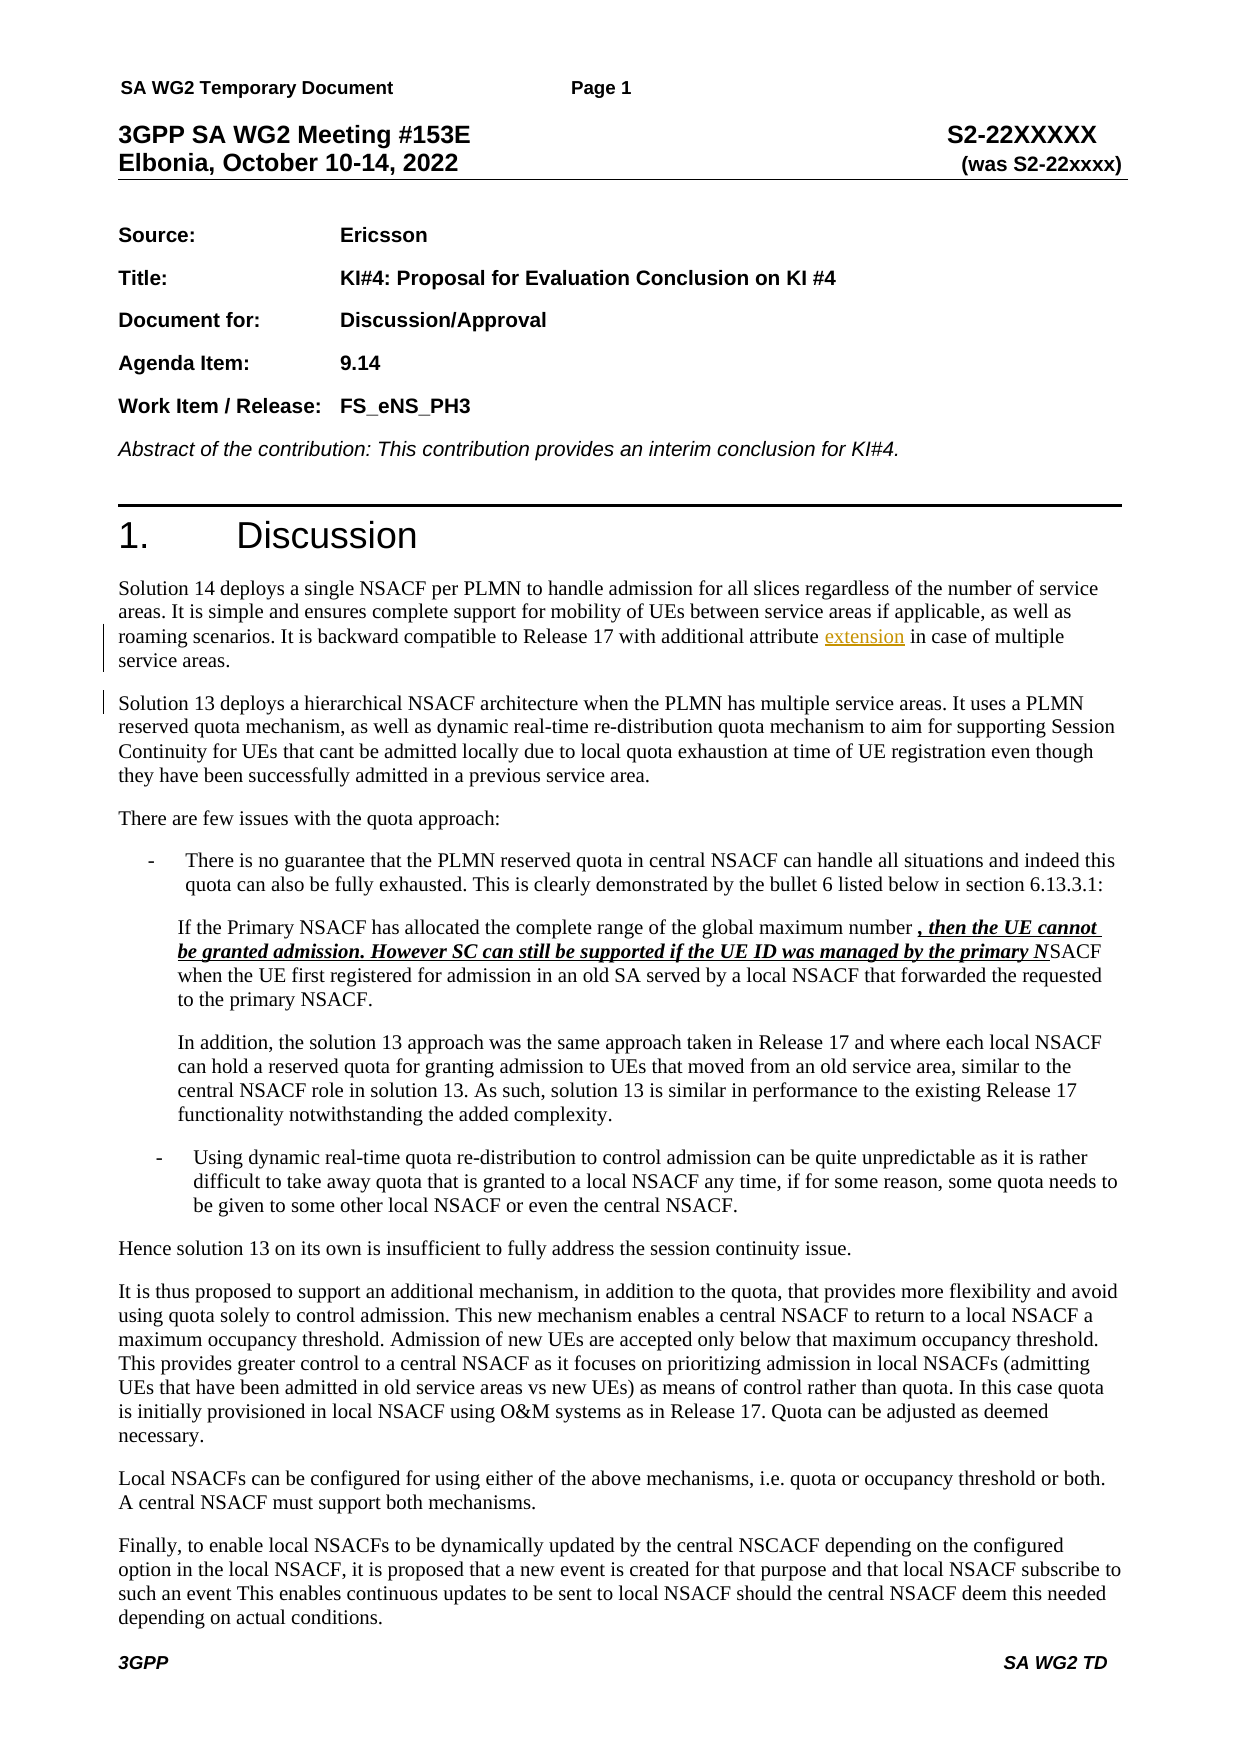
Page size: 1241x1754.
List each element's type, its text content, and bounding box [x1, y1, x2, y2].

text In addition, the solution 13 approach was the same approach taken in Release 17 and where each local NSACF can hold a reserved quota for granting admission to UEs that moved from an old service area, similar to the central NSACF role in solution 13. As such, solution 13 is similar in performance to the existing Release 17 functionality notwithstanding the added complexity. [177, 1030, 1122, 1126]
text Document for: Discussion/Approval [118, 308, 1122, 332]
text Abstract of the contribution: This contribution provides an interim conclusion for KI#4. [118, 436, 1122, 460]
text 3GPP SA WG2 Meeting #153E S2-22XXXXX [118, 119, 1122, 148]
text Source: Ericsson [118, 223, 1122, 247]
text There are few issues with the quota approach: [118, 805, 1122, 829]
text Finally, to enable local NSACFs to be dynamically updated by the central NSCACF depending on the configured option in the local NSACF, it is proposed that a new event is created for that purpose and that local NSACF subscribe to such an event This enables continuous updates to be sent to local NSACF should the central NSACF deem this needed depending on actual conditions. [118, 1533, 1122, 1629]
text If the Primary NSACF has allocated the complete range of the global maximum number , then the UE cannot be granted admission. However SC can still be supported if the UE ID was managed by the primary NSACF when the UE first registered for admission in an old SA served by a local NSACF that forwarded the requested to the primary NSACF. [148, 915, 1122, 1011]
list Using dynamic real-time quota re-distribution to control admission can be quite unpredictable as it is rather difficult to take away quota that is granted to a local NSACF any time, if for some reason, some quota needs to be given to some other local NSACF or even the central NSACF. [156, 1145, 1122, 1217]
text Solution 14 deploys a single NSACF per PLMN to handle admission for all slices regardless of the number of service areas. It is simple and ensures complete support for mobility of UEs between service areas if applicable, as well as roaming scenarios. It is backward compatible to Release 17 with additional attribute in case of multiple service areas. [118, 575, 1122, 672]
list There is no guarantee that the PLMN reserved quota in central NSACF can handle all situations and indeed this quota can also be fully exhausted. This is clearly demonstrated by the bullet 6 listed below in section 6.13.3.1: [148, 848, 1122, 896]
text Title: KI#4: Proposal for Evaluation Conclusion on KI #4 [118, 266, 1122, 289]
subtitle 1. Discussion [118, 507, 1122, 557]
text Solution 13 deploys a hierarchical NSACF architecture when the PLMN has multiple service areas. It uses a PLMN reserved quota mechanism, as well as dynamic real-time re-distribution quota mechanism to aim for supporting Session Continuity for UEs that cant be admitted locally due to local quota exhaustion at time of UE registration even though they have been successfully admitted in a previous service area. [118, 690, 1122, 787]
text Hence solution 13 on its own is insufficient to fully address the session continuity issue. [118, 1236, 1122, 1260]
text Work Item / Release: FS_eNS_PH3 [118, 394, 1122, 418]
text Elbonia, October 10-14, 2022 (was S2-22xxxx) [118, 148, 1128, 179]
text Agenda Item: 9.14 [118, 351, 1122, 375]
text It is thus proposed to support an additional mechanism, in addition to the quota, that provides more flexibility and avoid using quota solely to control admission. This new mechanism enables a central NSACF to return to a local NSACF a maximum occupancy threshold. Admission of new UEs are accepted only below that maximum occupancy threshold. This provides greater control to a central NSACF as it focuses on prioritizing admission in local NSACFs (admitting UEs that have been admitted in old service areas vs new UEs) as means of control rather than quota. In this case quota is initially provisioned in local NSACF using O&M systems as in Release 17. Quota can be adjusted as deemed necessary. [118, 1279, 1122, 1447]
text Local NSACFs can be configured for using either of the above mechanisms, i.e. quota or occupancy threshold or both. A central NSACF must support both mechanisms. [118, 1466, 1122, 1514]
